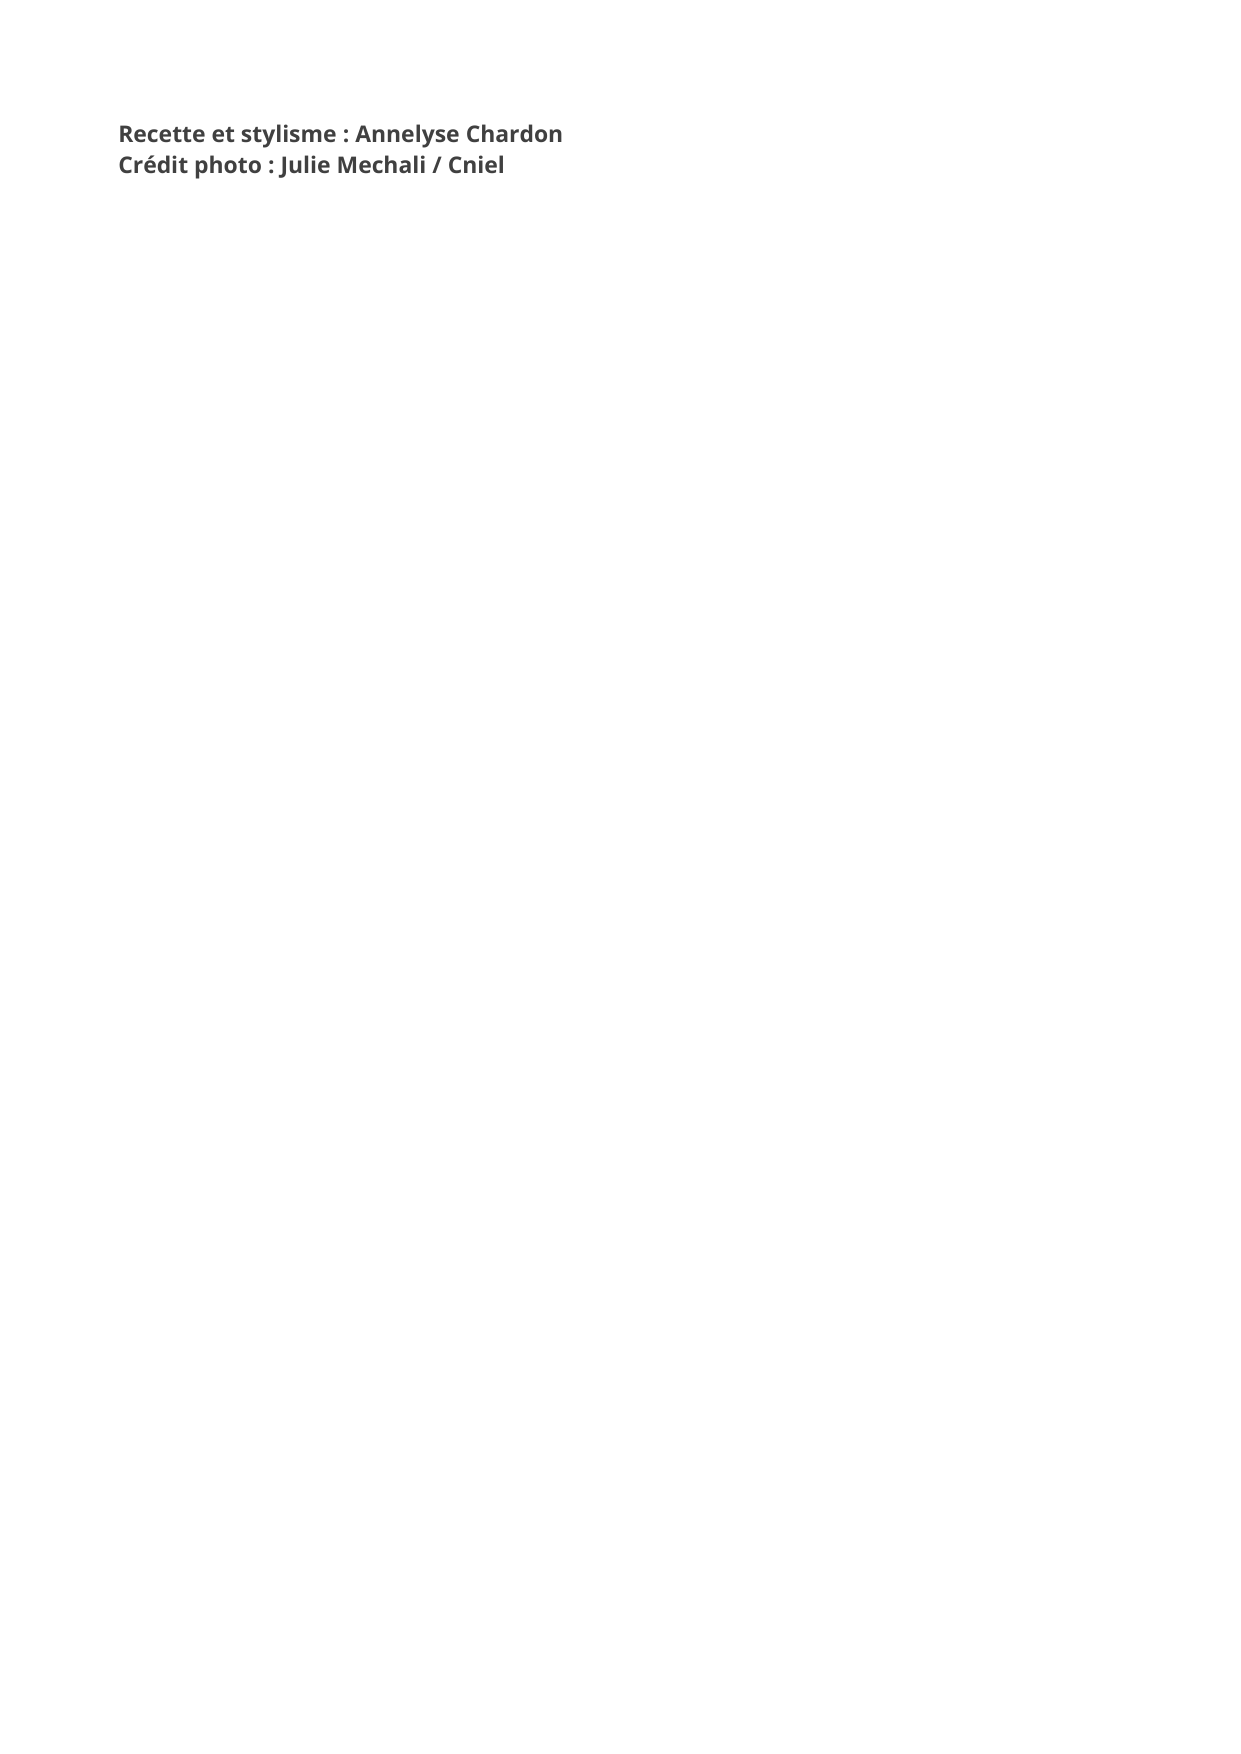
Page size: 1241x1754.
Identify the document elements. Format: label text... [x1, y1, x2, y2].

text Crédit photo : Julie Mechali / Cniel [118, 149, 1122, 181]
text Recette et stylisme : Annelyse Chardon [118, 118, 1122, 149]
